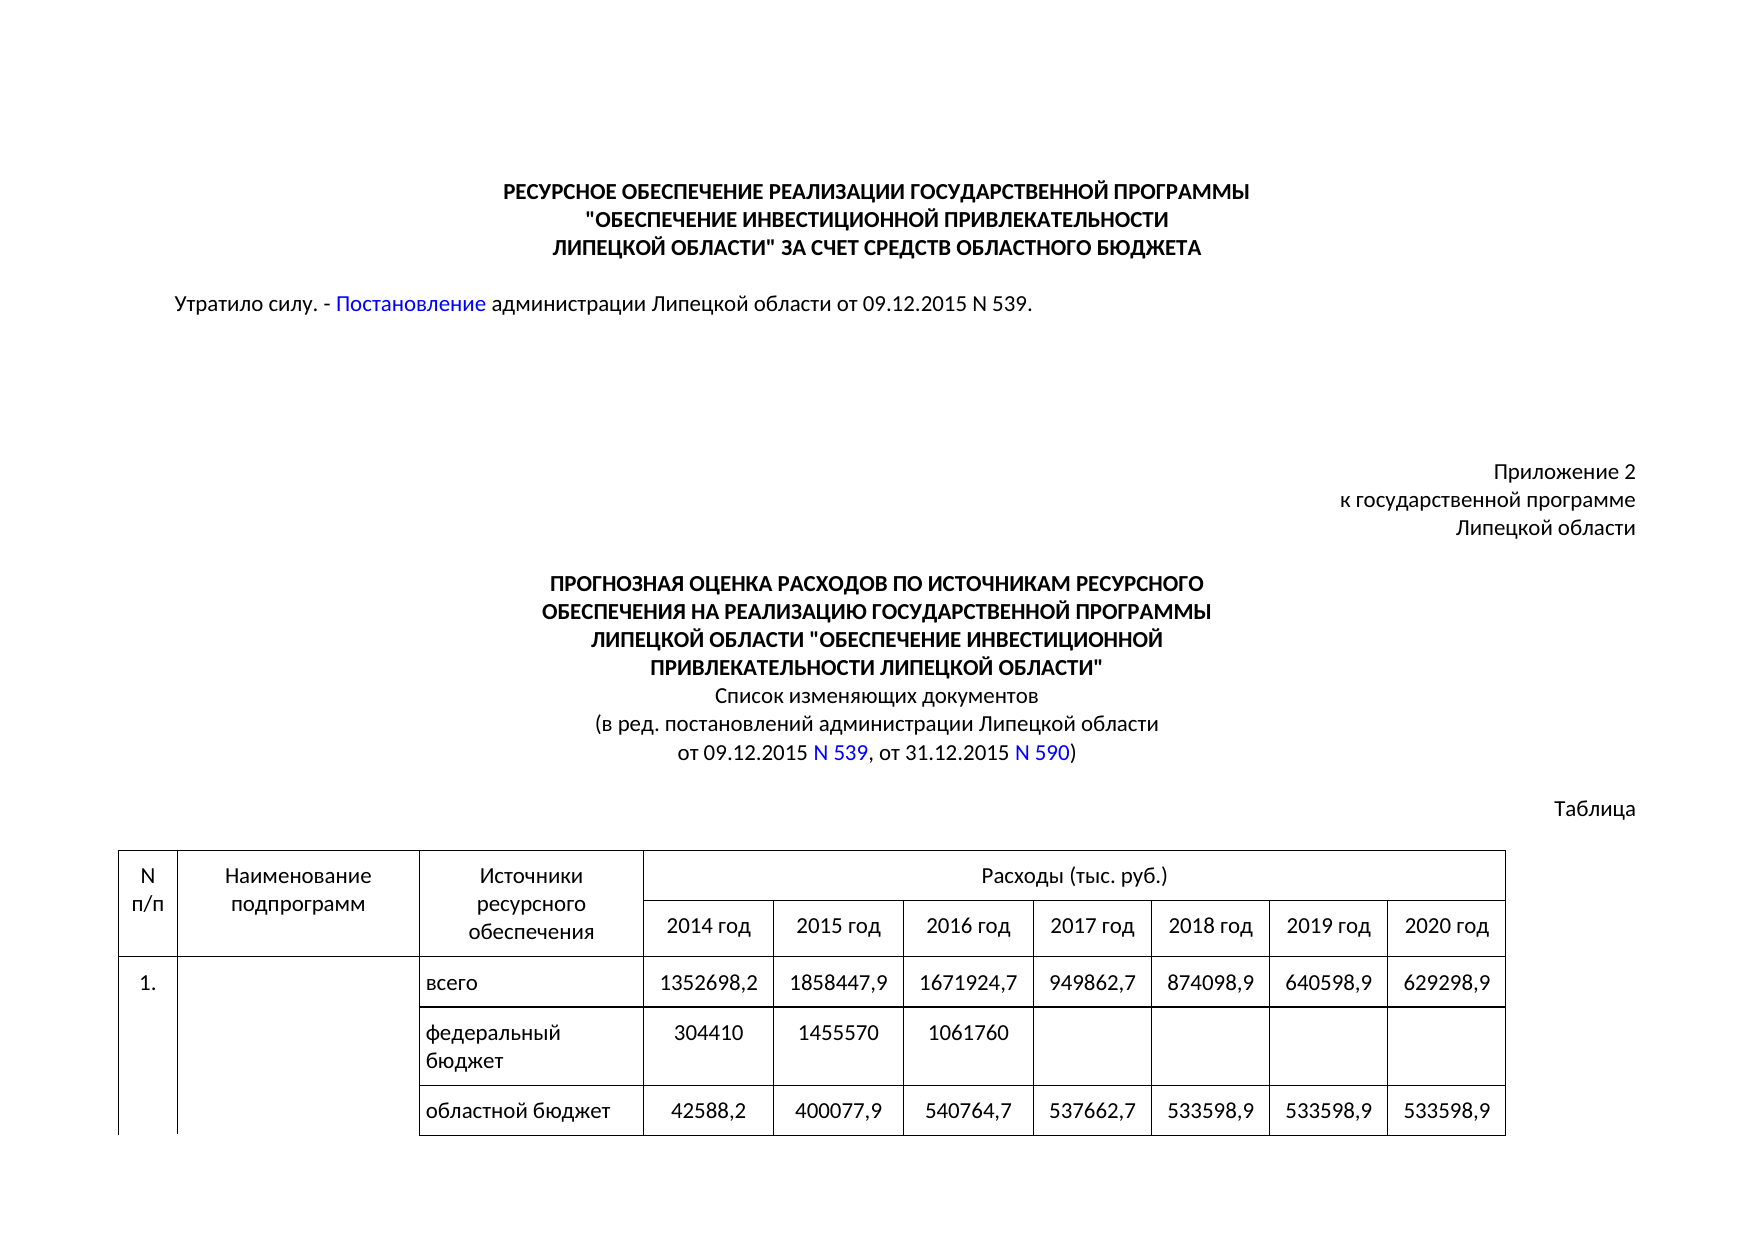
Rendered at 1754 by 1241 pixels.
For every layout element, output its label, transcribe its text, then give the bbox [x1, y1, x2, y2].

table_cell 1061760 [904, 1008, 1033, 1085]
title ЛИПЕЦКОЙ ОБЛАСТИ" ЗА СЧЕТ СРЕДСТВ ОБЛАСТНОГО БЮДЖЕТА [118, 233, 1636, 261]
text Утратило силу. - Постановление администрации Липецкой области от 09.12.2015 N 539. [118, 289, 1636, 317]
table_header N п/п [119, 851, 177, 956]
table_cell 400077,9 [774, 1086, 903, 1135]
table_cell 537662,7 [1034, 1086, 1151, 1135]
table_cell 1671924,7 [904, 957, 1033, 1006]
text Приложение 2 [118, 457, 1636, 485]
table_cell [1388, 1008, 1505, 1085]
table_cell всего [420, 957, 643, 1006]
table_cell 533598,9 [1270, 1086, 1387, 1135]
table_cell 533598,9 [1388, 1086, 1505, 1135]
table_cell 2015 год [774, 901, 903, 956]
table_cell 640598,9 [1270, 957, 1387, 1006]
table_cell 1858447,9 [774, 957, 903, 1006]
title ОБЕСПЕЧЕНИЯ НА РЕАЛИЗАЦИЮ ГОСУДАРСТВЕННОЙ ПРОГРАММЫ [118, 597, 1636, 626]
table_header Источники ресурсного обеспечения [420, 851, 643, 956]
title ПРИВЛЕКАТЕЛЬНОСТИ ЛИПЕЦКОЙ ОБЛАСТИ" [118, 653, 1636, 682]
text Таблица [118, 794, 1636, 822]
title ПРОГНОЗНАЯ ОЦЕНКА РАСХОДОВ ПО ИСТОЧНИКАМ РЕСУРСНОГО [118, 569, 1636, 597]
table_cell 629298,9 [1388, 957, 1505, 1006]
table_cell 540764,7 [904, 1086, 1033, 1135]
table_cell 2014 год [644, 901, 773, 956]
table_cell 874098,9 [1152, 957, 1269, 1006]
table_cell 1352698,2 [644, 957, 773, 1006]
table_cell 1. [119, 957, 177, 1135]
table_cell федеральный бюджет [420, 1008, 643, 1085]
table_cell [177, 957, 419, 1135]
text к государственной программе [118, 485, 1636, 513]
table_cell 533598,9 [1152, 1086, 1269, 1135]
table_cell 2020 год [1388, 901, 1505, 956]
table_header Расходы (тыс. руб.) [644, 851, 1505, 900]
table_cell 42588,2 [644, 1086, 773, 1135]
title ЛИПЕЦКОЙ ОБЛАСТИ "ОБЕСПЕЧЕНИЕ ИНВЕСТИЦИОННОЙ [118, 626, 1636, 653]
table_cell 2016 год [904, 901, 1033, 956]
text от 09.12.2015 N 539, от 31.12.2015 N 590) [118, 738, 1636, 766]
table_cell [1270, 1008, 1387, 1085]
table_cell 2018 год [1152, 901, 1269, 956]
table_cell областной бюджет [420, 1086, 643, 1135]
table_cell [1034, 1008, 1151, 1085]
text Список изменяющих документов [118, 682, 1636, 709]
text (в ред. постановлений администрации Липецкой области [118, 709, 1636, 738]
title "ОБЕСПЕЧЕНИЕ ИНВЕСТИЦИОННОЙ ПРИВЛЕКАТЕЛЬНОСТИ [118, 205, 1636, 233]
table_cell 1455570 [774, 1008, 903, 1085]
table_cell 2019 год [1270, 901, 1387, 956]
table_cell 304410 [644, 1008, 773, 1085]
table_cell 2017 год [1034, 901, 1151, 956]
table_cell 949862,7 [1034, 957, 1151, 1006]
text Липецкой области [118, 513, 1636, 541]
title РЕСУРСНОЕ ОБЕСПЕЧЕНИЕ РЕАЛИЗАЦИИ ГОСУДАРСТВЕННОЙ ПРОГРАММЫ [118, 177, 1636, 205]
table_cell [1152, 1008, 1269, 1085]
table_header Наименование подпрограмм [178, 851, 419, 956]
